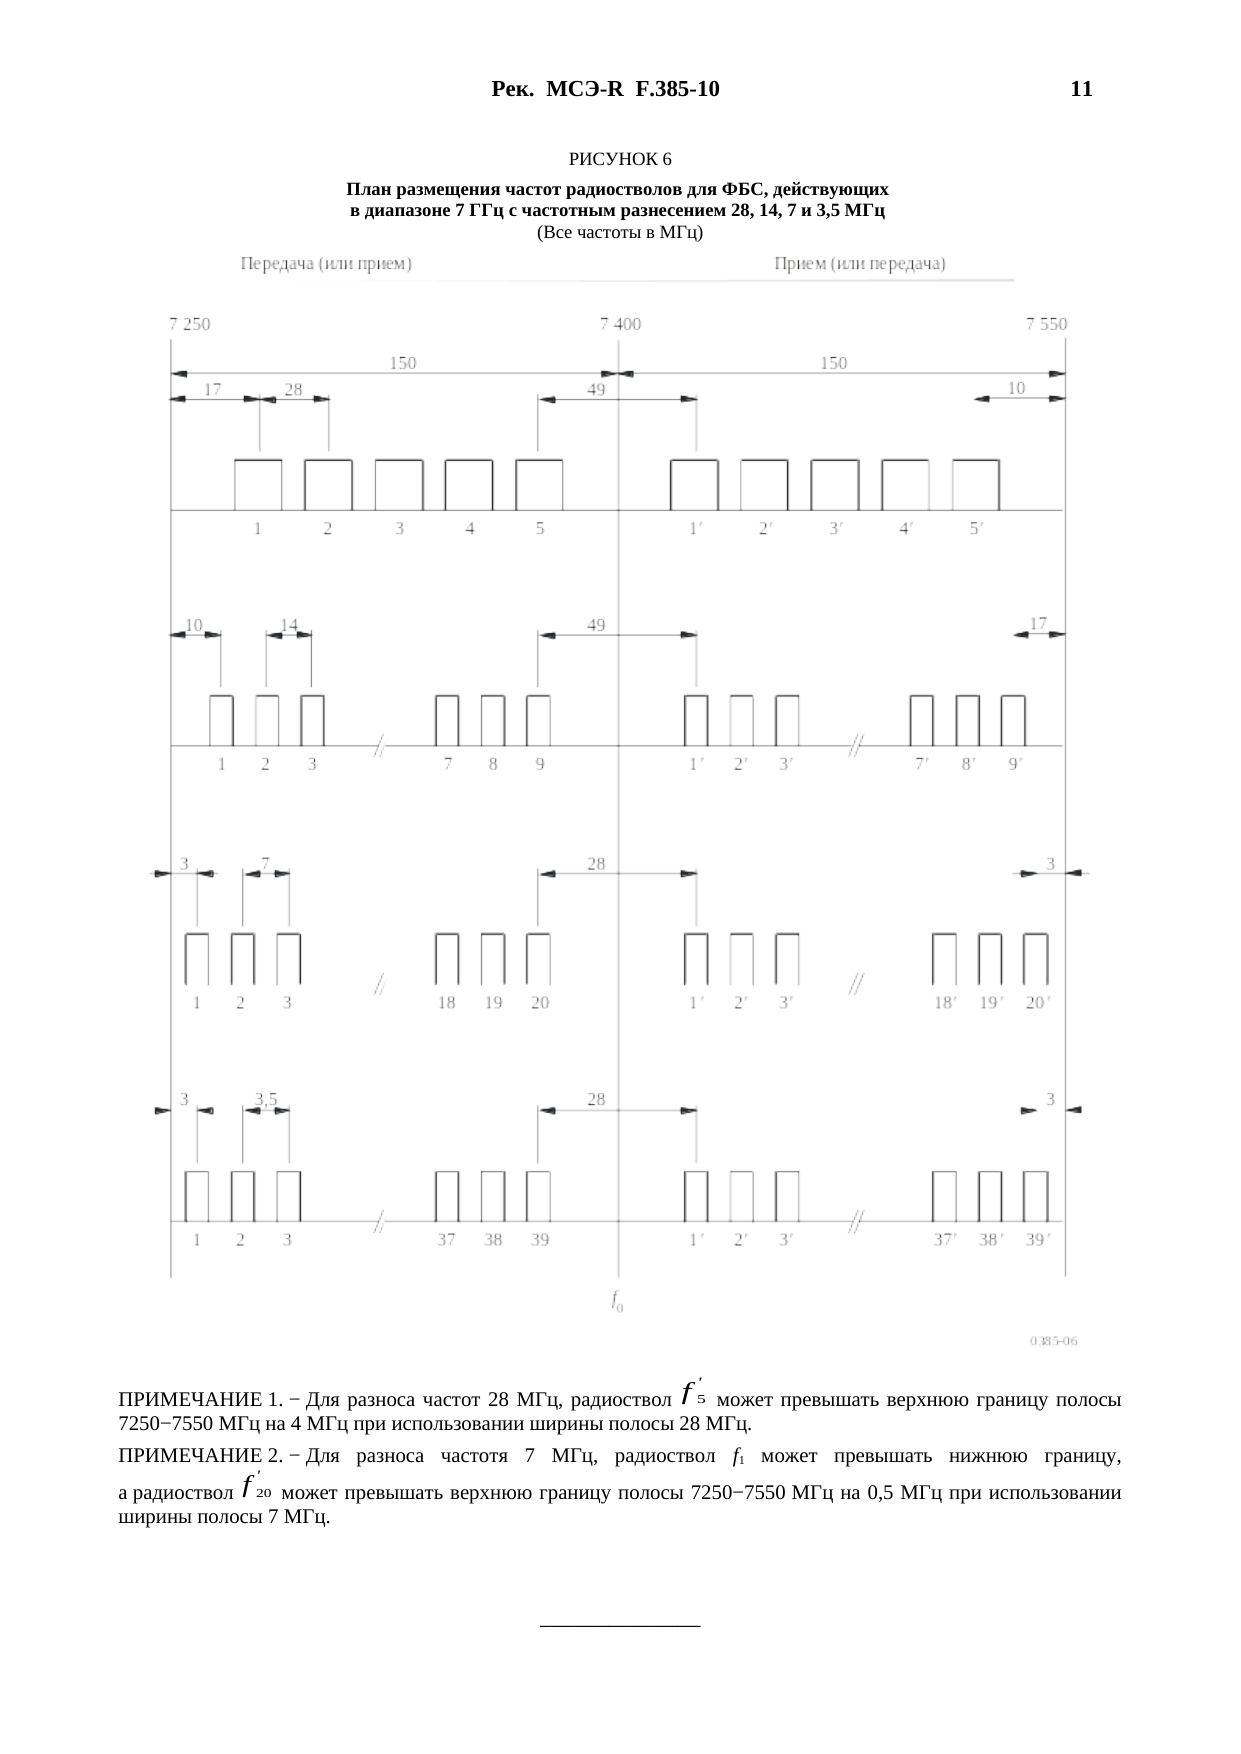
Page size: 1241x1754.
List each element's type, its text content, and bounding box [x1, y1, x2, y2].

text ПРИМЕЧАНИЕ 2. − Для разноса частотя 7 МГц, радиоствол f1 может превышать нижнюю границу, а радиоствол может превышать верхнюю границу полосы 7250−7550 МГц на 0,5 МГц при использовании ширины полосы 7 МГц. [118, 1443, 1122, 1528]
text ПРИМЕЧАНИЕ 1. − Для разноса частот 28 МГц, радиоствол может превышать верхнюю границу полосы 7250−7550 МГц на 4 МГц при использовании ширины полосы 28 МГц. [118, 1374, 1122, 1435]
title План размещения частот радиостволов для ФБС, действующих в диапазоне 7 ГГц с частотным разнесением 28, 14, 7 и 3,5 МГц (Все частоты в МГц) [118, 178, 1122, 242]
text ______________ [118, 1603, 1122, 1630]
text РИСУНОК 6 [118, 148, 1122, 169]
